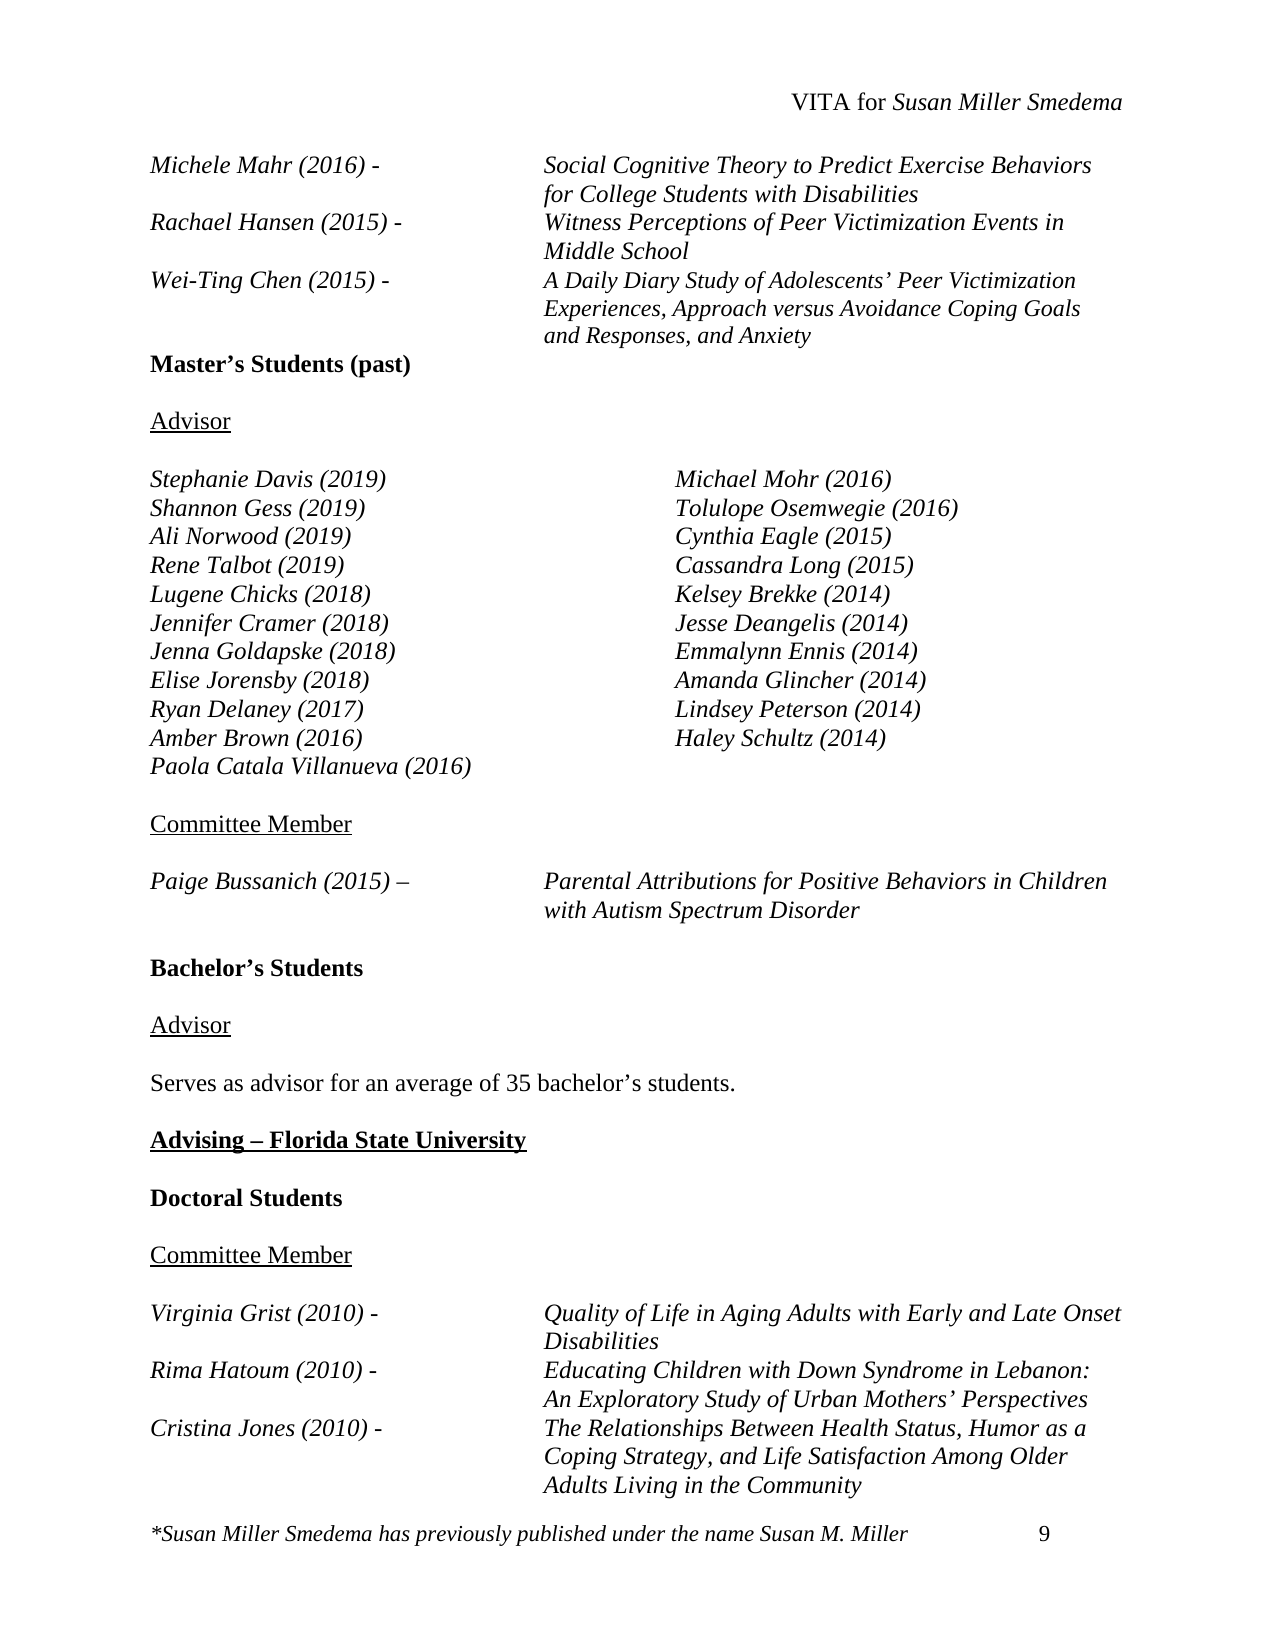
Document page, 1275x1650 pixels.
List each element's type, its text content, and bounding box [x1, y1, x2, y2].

text Stephanie Davis (2019) [150, 464, 600, 493]
text Paige Bussanich (2015) – Parental Attributions for Positive Behaviors in Children with Autism Spectrum Disorder [150, 866, 1125, 924]
text Haley Schultz (2014) [675, 723, 1125, 751]
text Rima Hatoum (2010) - Educating Children with Down Syndrome in Lebanon: An Exploratory Study of Urban Mothers’ Perspectives [150, 1355, 1125, 1413]
text Doctoral Students [150, 1183, 1125, 1211]
text Cristina Jones (2010) - The Relationships Between Health Status, Humor as a Coping Strategy, and Life Satisfaction Among Older Adults Living in the Community [150, 1413, 1125, 1499]
text Michael Mohr (2016) [675, 464, 1125, 493]
text Emmalynn Ennis (2014) [675, 636, 1125, 665]
text Committee Member [150, 1240, 1125, 1269]
text Cassandra Long (2015) [675, 550, 1125, 579]
text Elise Jorensby (2018) [150, 665, 600, 694]
text Jesse Deangelis (2014) [675, 608, 1125, 636]
text Bachelor’s Students [150, 953, 1125, 981]
text Advising – Florida State University [150, 1125, 1125, 1154]
text Paola Catala Villanueva (2016) [150, 751, 600, 780]
text Wei-Ting Chen (2015) - A Daily Diary Study of Adolescents’ Peer Victimization Experiences, Approach versus Avoidance Coping Goals and Responses, and Anxiety [150, 265, 1125, 349]
text Master’s Students (past) [150, 349, 1125, 378]
text Jennifer Cramer (2018) [150, 608, 600, 636]
text Shannon Gess (2019) [150, 493, 600, 521]
text Committee Member [150, 809, 1125, 838]
text Serves as advisor for an average of 35 bachelor’s students. [150, 1068, 1125, 1096]
text Rene Talbot (2019) [150, 550, 600, 579]
text Lugene Chicks (2018) [150, 579, 600, 608]
text Amber Brown (2016) [150, 723, 600, 751]
text Ryan Delaney (2017) [150, 694, 600, 723]
text Virginia Grist (2010) - Quality of Life in Aging Adults with Early and Late Onset Disabilities [150, 1298, 1125, 1355]
text Lindsey Peterson (2014) [675, 694, 1125, 723]
text Rachael Hansen (2015) - Witness Perceptions of Peer Victimization Events in Middle School [150, 207, 1125, 265]
text Amanda Glincher (2014) [675, 665, 1125, 694]
text Michele Mahr (2016) - Social Cognitive Theory to Predict Exercise Behaviors for College Students with Disabilities [150, 150, 1125, 207]
text Tolulope Osemwegie (2016) [675, 493, 1125, 521]
text Cynthia Eagle (2015) [675, 521, 1125, 550]
text Kelsey Brekke (2014) [675, 579, 1125, 608]
text Advisor [150, 406, 1125, 435]
text Ali Norwood (2019) [150, 521, 600, 550]
text Jenna Goldapske (2018) [150, 636, 600, 665]
text Advisor [150, 1010, 1125, 1039]
